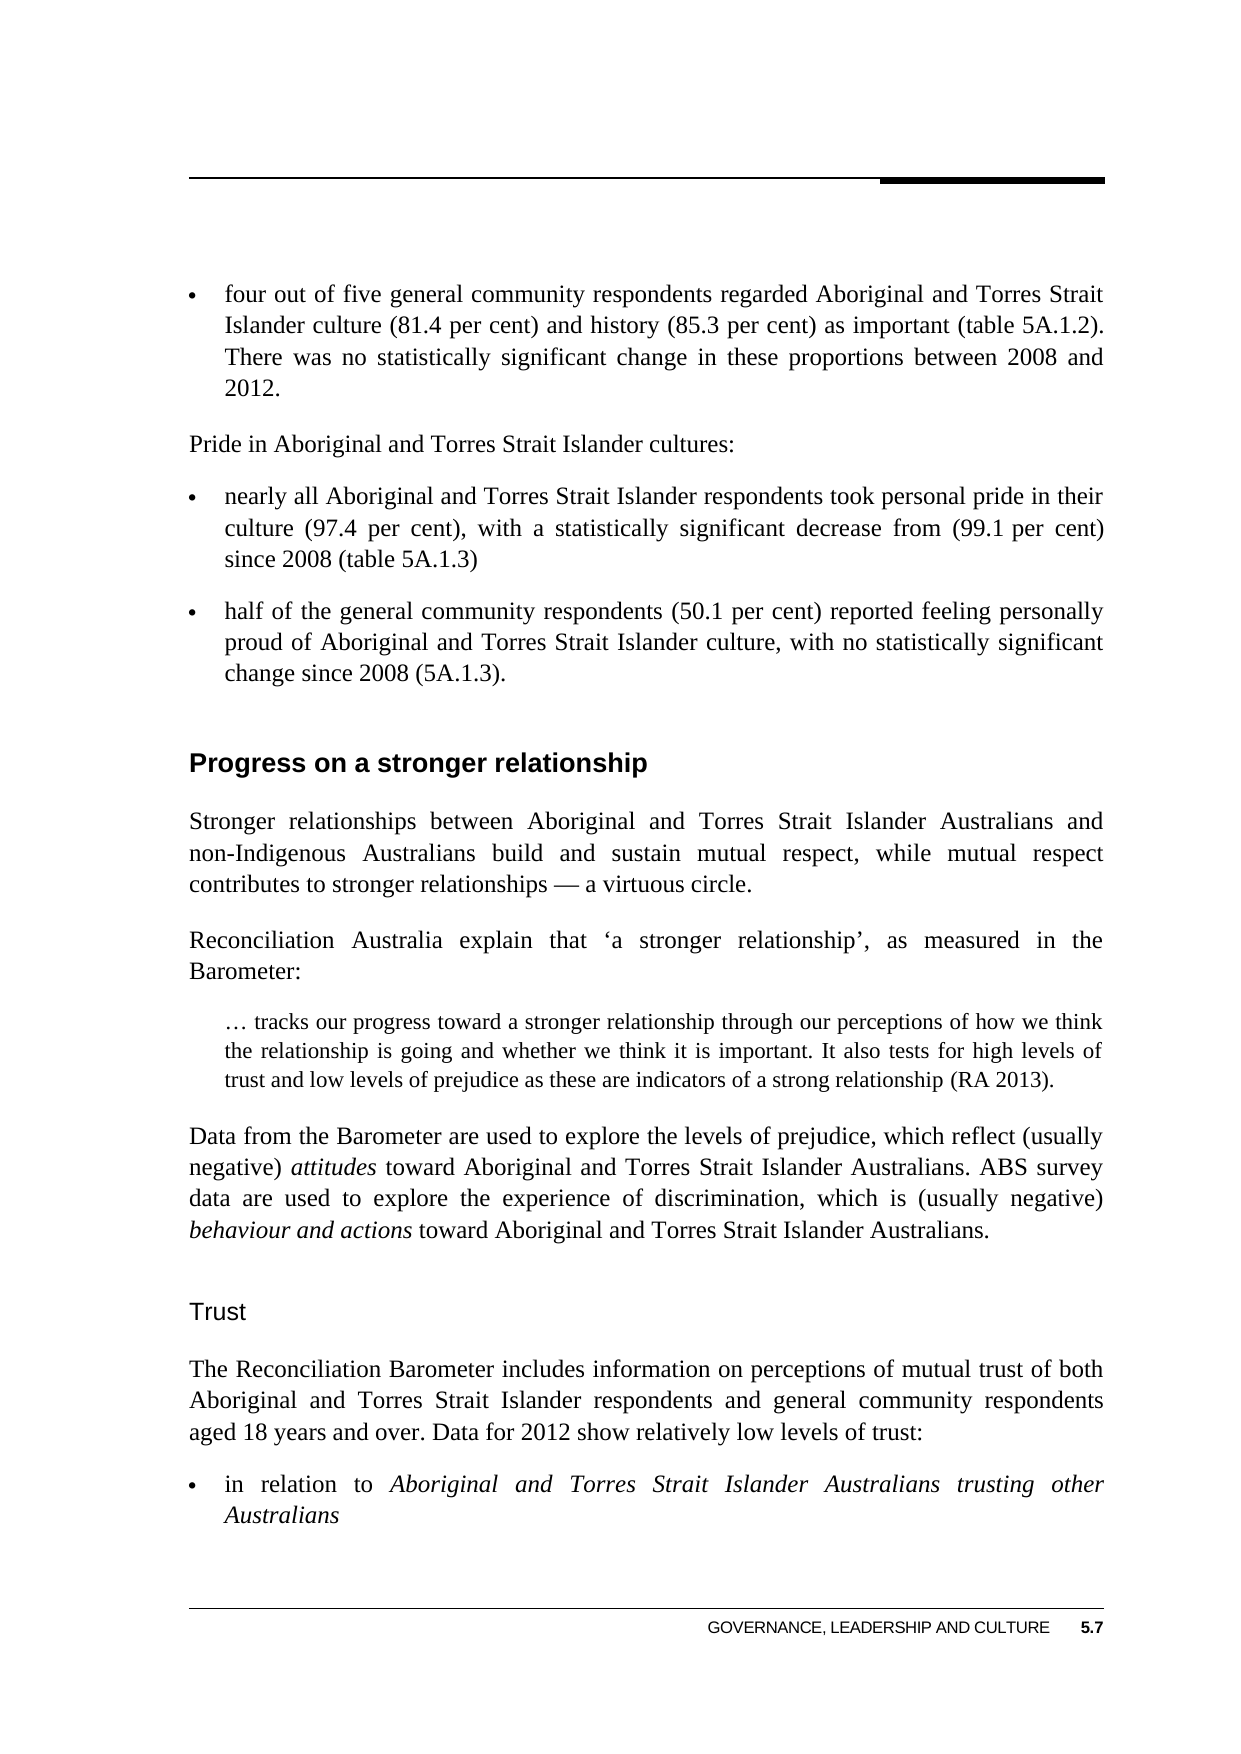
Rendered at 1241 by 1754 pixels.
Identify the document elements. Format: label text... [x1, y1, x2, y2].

text … tracks our progress toward a stronger relationship through our perceptions of how we think the relationship is going and whether we think it is important. It also tests for high levels of trust and low levels of prejudice as these are indicators of a strong relationship (RA 2013). [224, 1006, 1104, 1093]
subtitle Progress on a stronger relationship [189, 746, 1104, 779]
text Pride in Aboriginal and Torres Strait Islander cultures: [189, 427, 1104, 458]
text Stronger relationships between Aboriginal and Torres Strait Islander Australians and non-Indigenous Australians build and sustain mutual respect, while mutual respect contributes to stronger relationships — a virtuous circle. [189, 804, 1104, 898]
list in relation to Aboriginal and Torres Strait Islander Australians trusting other Australians [189, 1466, 1104, 1529]
text The Reconciliation Barometer includes information on perceptions of mutual trust of both Aboriginal and Torres Strait Islander respondents and general community respondents aged 18 years and over. Data for 2012 show relatively low levels of trust: [189, 1352, 1104, 1446]
text Data from the Barometer are used to explore the levels of prejudice, which reflect (usually negative) attitudes toward Aboriginal and Torres Strait Islander Australians. ABS survey data are used to explore the experience of discrimination, which is (usually negative) behaviour and actions toward Aboriginal and Torres Strait Islander Australians. [189, 1118, 1104, 1243]
list four out of five general community respondents regarded Aboriginal and Torres Strait Islander culture (81.4 per cent) and history (85.3 per cent) as important (table 5A.1.2). There was no statistically significant change in these proportions between 2008 and 2012. [189, 277, 1104, 402]
text Reconciliation Australia explain that ‘a stronger relationship’, as measured in the Barometer: [189, 923, 1104, 985]
list nearly all Aboriginal and Torres Strait Islander respondents took personal pride in their culture (97.4 per cent), with a statistically significant decrease from (99.1 per cent) since 2008 (table 5A.1.3) [189, 479, 1104, 573]
subtitle Trust [189, 1293, 1104, 1327]
list half of the general community respondents (50.1 per cent) reported feeling personally proud of Aboriginal and Torres Strait Islander culture, with no statistically significant change since 2008 (5A.1.3). [189, 593, 1104, 687]
